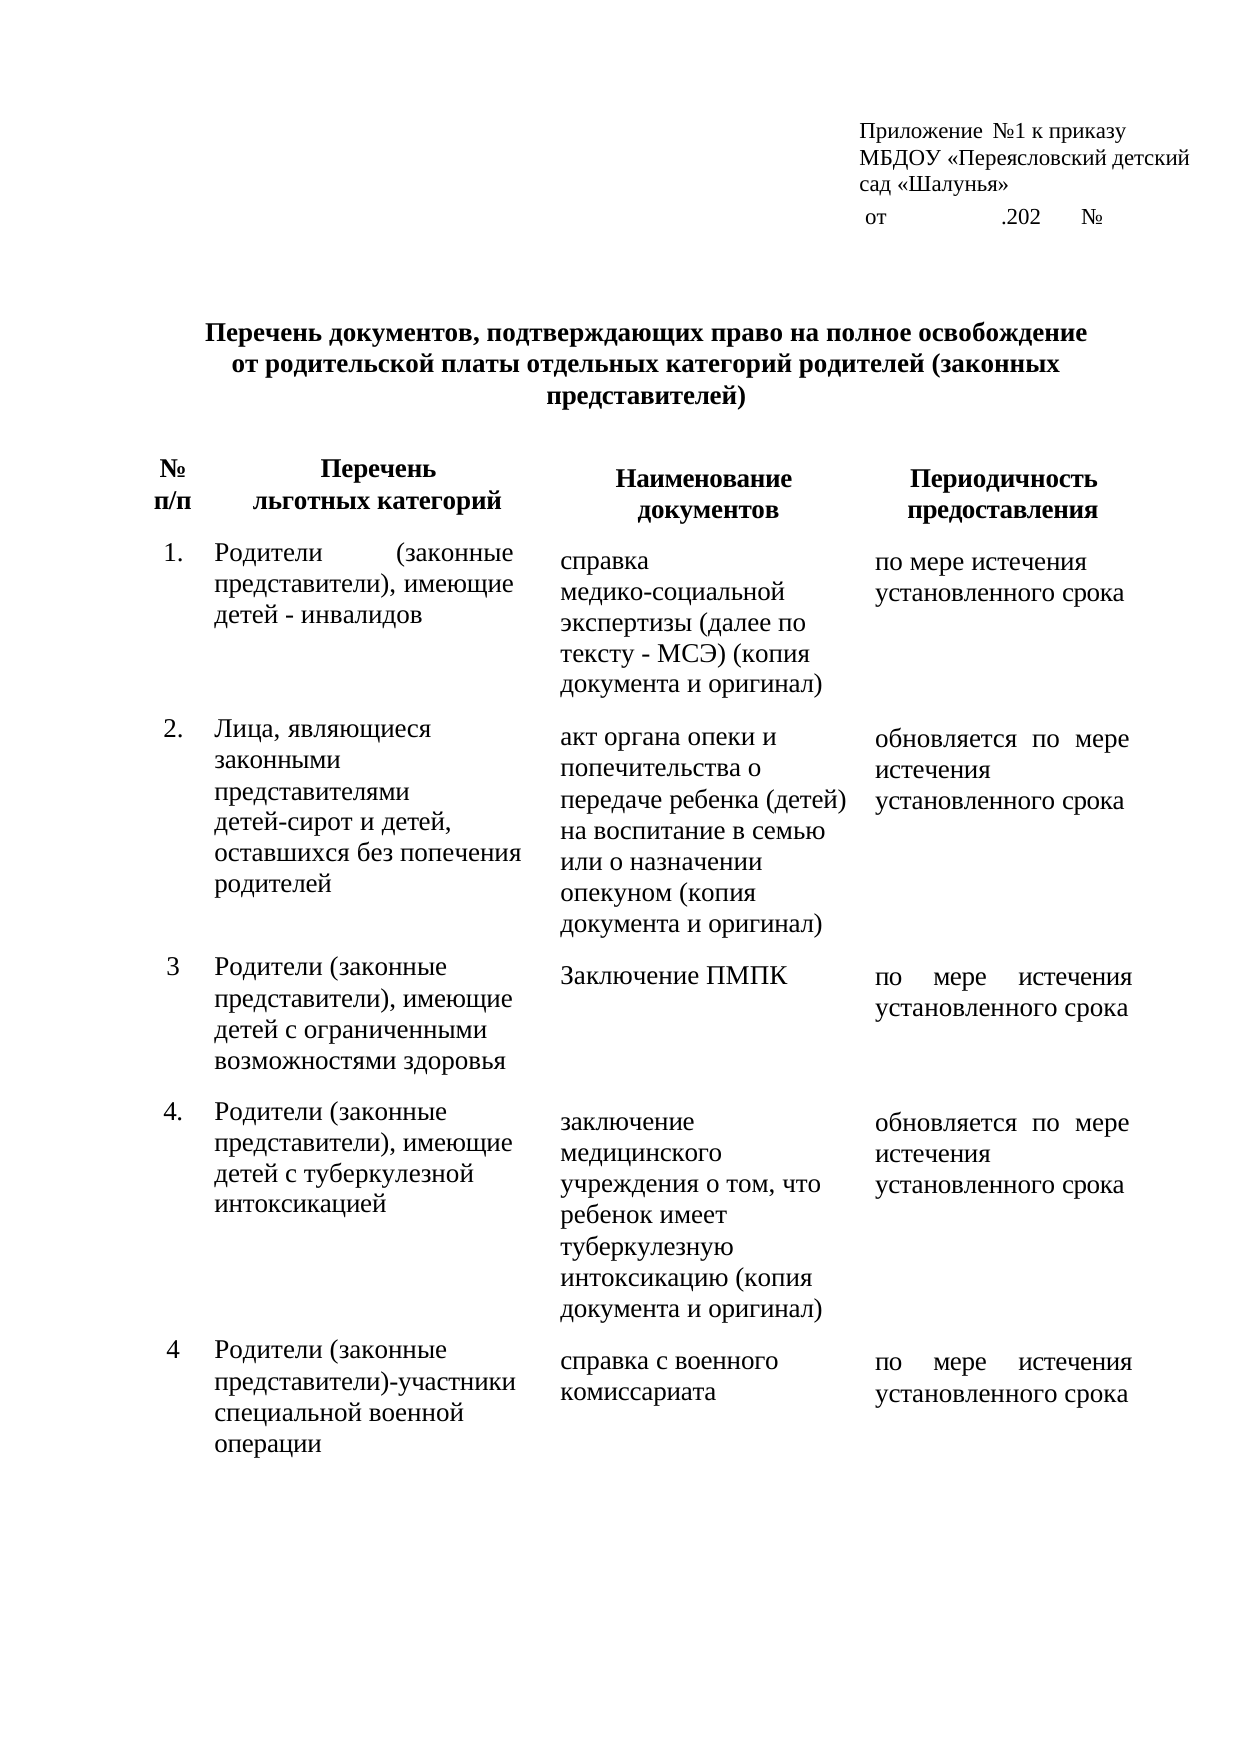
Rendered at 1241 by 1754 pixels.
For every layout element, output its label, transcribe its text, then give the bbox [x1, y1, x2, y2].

text документа и оригинал) Заключение ПМПК [560, 907, 847, 990]
text Наименование документов [615, 462, 847, 524]
list Родители (законные представители), имеющие детей - инвалидов [163, 536, 513, 629]
text медико-социальной экспертизы (далее по тексту - МСЭ) (копия документа и оригинал) [560, 576, 847, 698]
text акт органа опеки и попечительства о [560, 720, 847, 783]
text по мере истечения установленного срока [875, 1346, 1135, 1408]
text справка с военного комиссариата [560, 1344, 847, 1406]
text установленного срока [875, 784, 1196, 815]
text № Перечень [159, 452, 523, 484]
text 3 Родители (законные представители), имеющие детей с ограниченными возможностями здоровья [166, 951, 513, 1075]
text установленного срока [875, 576, 1196, 607]
text обновляется по мере истечения [875, 1106, 1196, 1168]
text 4. Родители (законные представители), имеющие детей с туберкулезной интоксикацией [163, 1096, 513, 1218]
text Периодичность предоставления [907, 462, 1196, 524]
text оставшихся без попечения родителей [214, 837, 523, 898]
text Перечень документов, подтверждающих право на полное освобождение от родительской платы отдельных категорий родителей (законных представителей) [198, 316, 1094, 410]
list Лица, являющиеся законными представителями [163, 712, 431, 806]
text Приложение №1 к приказу МБДОУ «Переясловский детский сад «Шалунья» [859, 117, 1196, 196]
text заключение медицинского учреждения о том, что ребенок имеет туберкулезную интоксикацию (копия документа и оригинал) [560, 1105, 847, 1323]
text от .202 № [859, 203, 1196, 229]
text 4 Родители (законные представители)-участники специальной военной операции [166, 1334, 517, 1458]
text установленного срока [875, 1168, 1196, 1199]
text справка [560, 545, 847, 576]
text детей-сирот и детей, [214, 806, 523, 836]
text обновляется по мере истечения [875, 722, 1196, 784]
text п/п льготных категорий [154, 484, 523, 515]
text по мере истечения [875, 545, 1196, 576]
text по мере истечения установленного срока [875, 961, 1135, 1022]
text передаче ребенка (детей) на воспитание в семью или о назначении опекуном (копия [560, 783, 847, 907]
